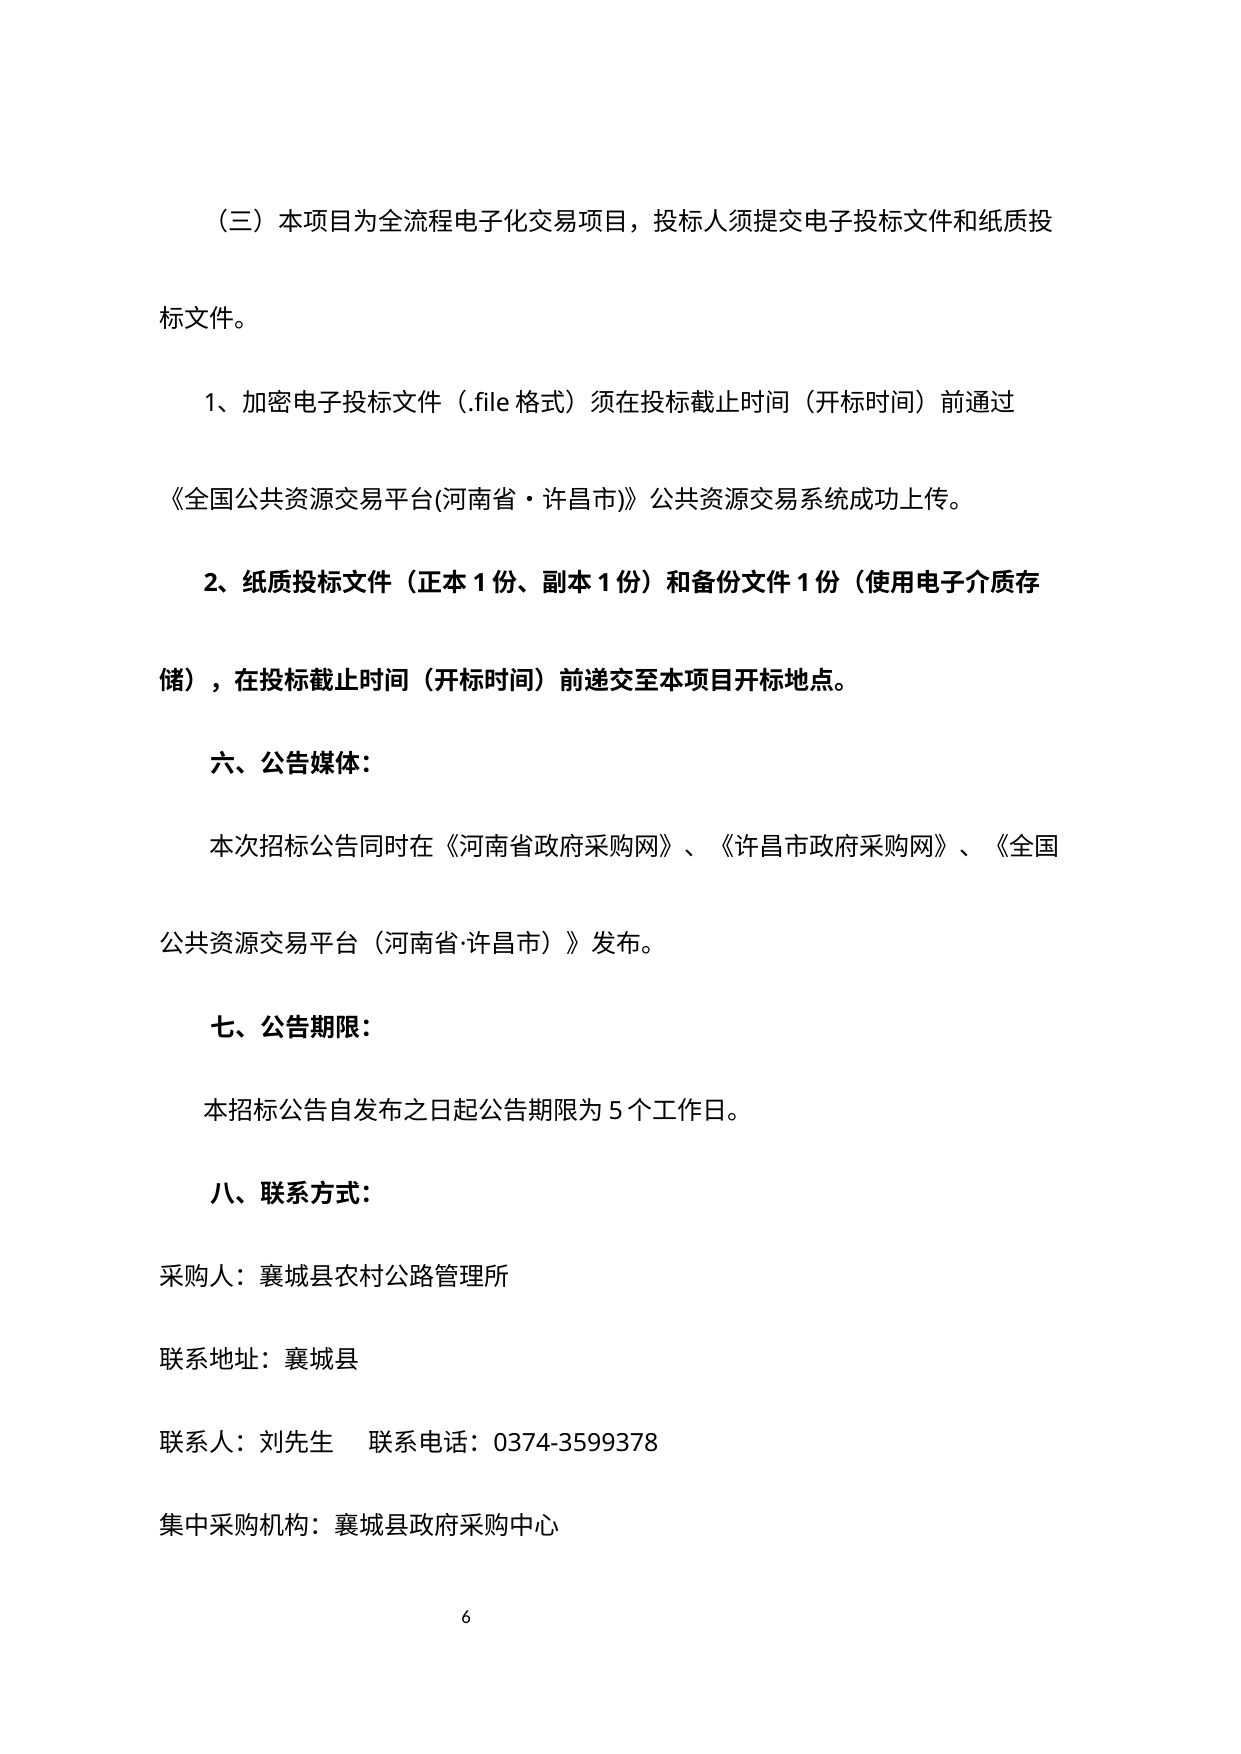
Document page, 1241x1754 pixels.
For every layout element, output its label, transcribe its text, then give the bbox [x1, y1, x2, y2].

text 联系人：刘先生 联系电话：0374-3599378 [159, 1408, 1063, 1473]
text 2、纸质投标文件（正本1份、副本1份）和备份文件1份（使用电子介质存储），在投标截止时间（开标时间）前递交至本项目开标地点。 [159, 548, 1063, 711]
text 采购人：襄城县农村公路管理所 [159, 1242, 1063, 1307]
text （三）本项目为全流程电子化交易项目，投标人须提交电子投标文件和纸质投标文件。 [159, 187, 1063, 349]
text 七、公告期限： [159, 993, 1063, 1058]
text 六、公告媒体： [159, 729, 1063, 794]
text 集中采购机构：襄城县政府采购中心 [159, 1491, 1063, 1556]
text 八、联系方式： [159, 1159, 1063, 1224]
text 联系地址：襄城县 [159, 1325, 1063, 1390]
text 本次招标公告同时在《河南省政府采购网》、《许昌市政府采购网》、《全国公共资源交易平台（河南省·许昌市）》发布。 [159, 812, 1063, 974]
text 1、加密电子投标文件（.file格式）须在投标截止时间（开标时间）前通过《全国公共资源交易平台(河南省•许昌市)》公共资源交易系统成功上传。 [159, 368, 1063, 530]
text 本招标公告自发布之日起公告期限为5个工作日。 [159, 1076, 1063, 1141]
